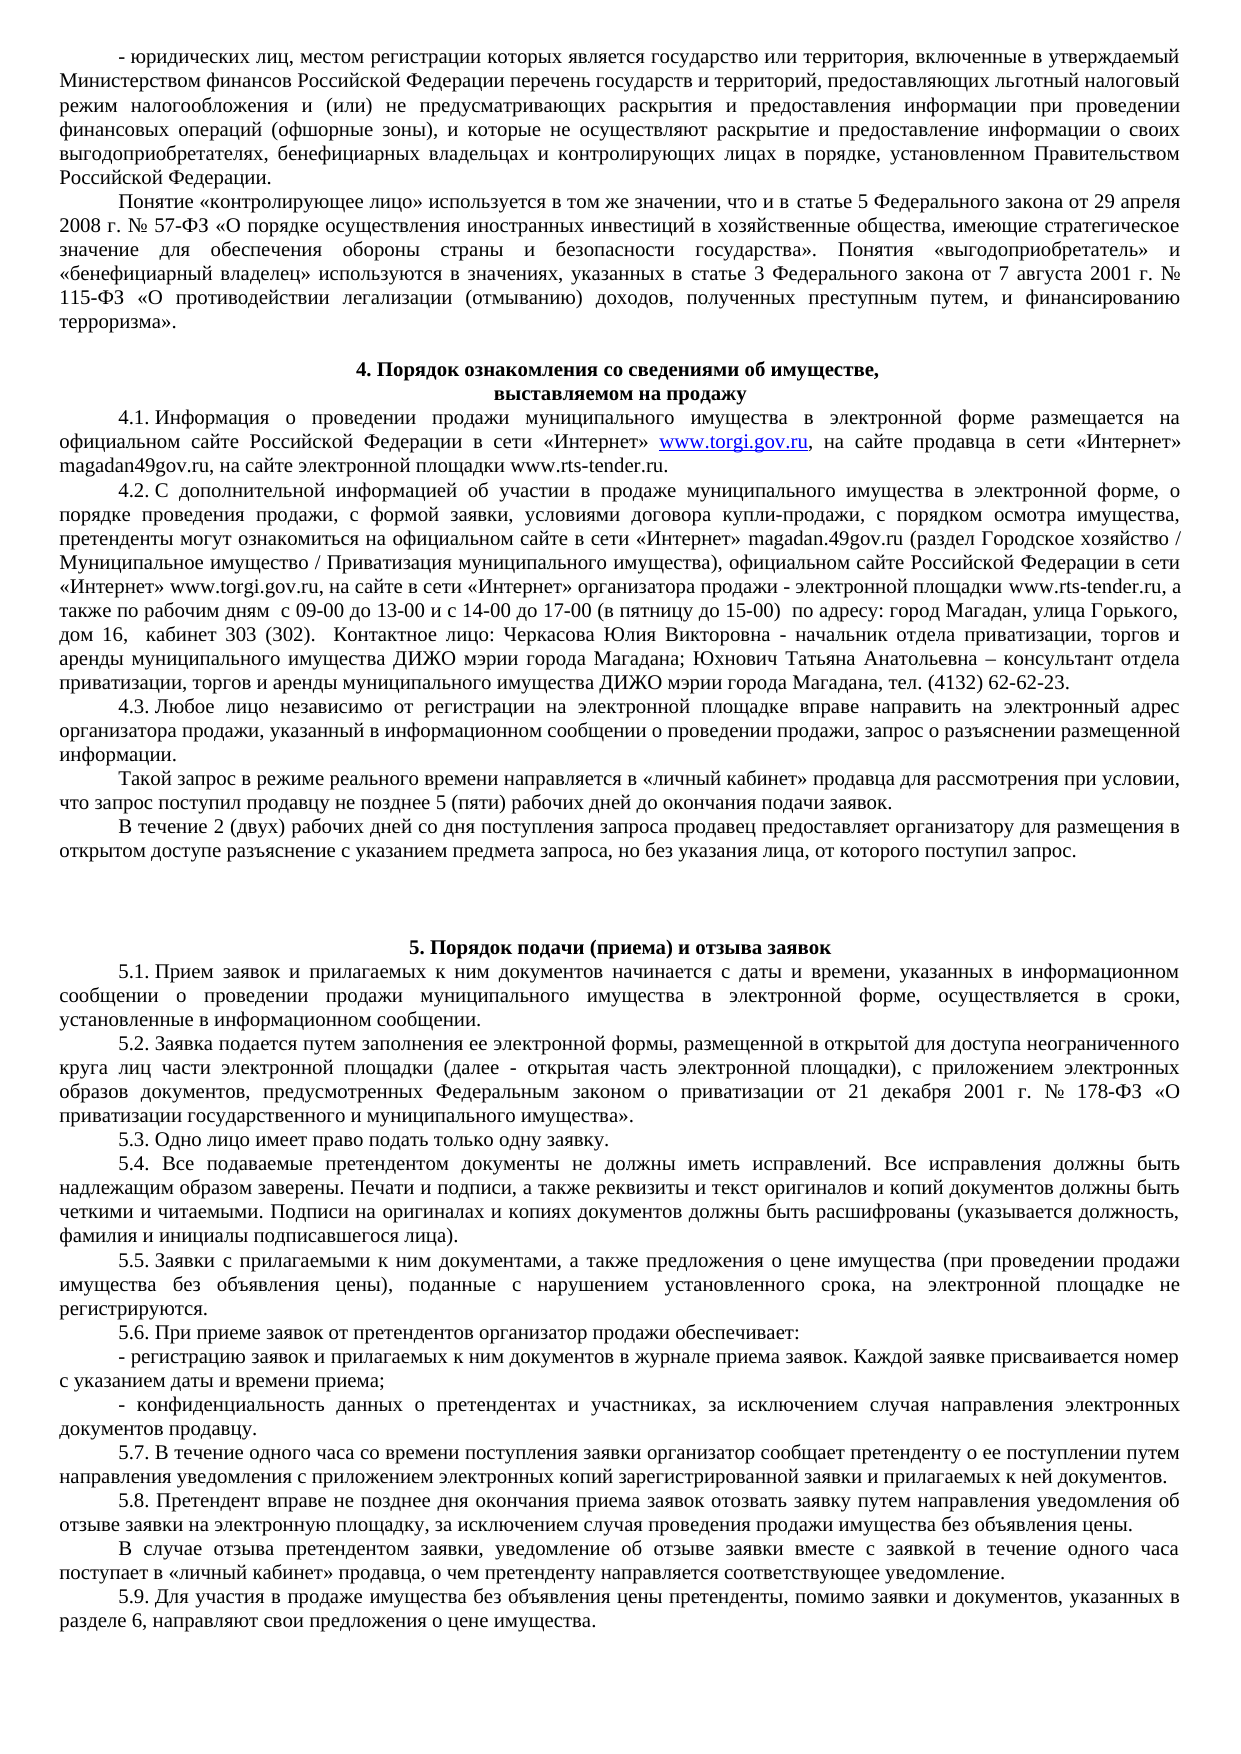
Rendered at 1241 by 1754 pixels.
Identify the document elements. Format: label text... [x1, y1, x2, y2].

text 5.1. Прием заявок и прилагаемых к ним документов начинается с даты и времени, указанных в информационном сообщении о проведении продажи муниципального имущества в электронной форме, осуществляется в сроки, установленные в информационном сообщении. [59, 959, 1181, 1031]
text 5.6. При приеме заявок от претендентов организатор продажи обеспечивает: [59, 1320, 1181, 1344]
text 5.5. Заявки с прилагаемыми к ним документами, а также предложения о цене имущества (при проведении продажи имущества без объявления цены), поданные с нарушением установленного срока, на электронной площадке не регистрируются. [59, 1247, 1181, 1320]
text Понятие «контролирующее лицо» используется в том же значении, что и в статье 5 Федерального закона от 29 апреля 2008 г. № 57-ФЗ «О порядке осуществления иностранных инвестиций в хозяйственные общества, имеющие стратегическое значение для обеспечения обороны страны и безопасности государства». Понятия «выгодоприобретатель» и «бенефициарный владелец» используются в значениях, указанных в статье 3 Федерального закона от 7 августа 2001 г. № 115-ФЗ «О противодействии легализации (отмыванию) доходов, полученных преступным путем, и финансированию терроризма». [59, 189, 1181, 333]
text Такой запрос в режиме реального времени направляется в «личный кабинет» продавца для рассмотрения при условии, что запрос поступил продавцу не позднее 5 (пяти) рабочих дней до окончания подачи заявок. [59, 766, 1181, 814]
text 4.3. Любое лицо независимо от регистрации на электронной площадке вправе направить на электронный адрес организатора продажи, указанный в информационном сообщении о проведении продажи, запрос о разъяснении размещенной информации. [59, 694, 1181, 766]
text В течение 2 (двух) рабочих дней со дня поступления запроса продавец предоставляет организатору для размещения в открытом доступе разъяснение с указанием предмета запроса, но без указания лица, от которого поступил запрос. [59, 814, 1181, 862]
text - регистрацию заявок и прилагаемых к ним документов в журнале приема заявок. Каждой заявке присваивается номер с указанием даты и времени приема; [59, 1344, 1181, 1392]
text - юридических лиц, местом регистрации которых является государство или территория, включенные в утверждаемый Министерством финансов Российской Федерации перечень государств и территорий, предоставляющих льготный налоговый режим налогообложения и (или) не предусматривающих раскрытия и предоставления информации при проведении финансовых операций (офшорные зоны), и которые не осуществляют раскрытие и предоставление информации о своих выгодоприобретателях, бенефициарных владельцах и контролирующих лицах в порядке, установленном Правительством Российской Федерации. [59, 44, 1181, 189]
text 5. Порядок подачи (приема) и отзыва заявок [59, 935, 1181, 959]
text 4. Порядок ознакомления со сведениями об имуществе, выставляемом на продажу [59, 357, 1181, 405]
text 5.3. Одно лицо имеет право подать только одну заявку. [59, 1127, 1181, 1151]
text 5.8. Претендент вправе не позднее дня окончания приема заявок отозвать заявку путем направления уведомления об отзыве заявки на электронную площадку, за исключением случая проведения продажи имущества без объявления цены. [59, 1488, 1181, 1536]
text 4.2. С дополнительной информацией об участии в продаже муниципального имущества в электронной форме, о порядке проведения продажи, с формой заявки, условиями договора купли-продажи, с порядком осмотра имущества, претенденты могут ознакомиться на официальном сайте в сети «Интернет» magadan.49gov.ru (раздел Городское хозяйство / Муниципальное имущество / Приватизация муниципального имущества), официальном сайте Российской Федерации в сети «Интернет» www.torgi.gov.ru, на сайте в сети «Интернет» организатора продажи - электронной площадки www.rts-tender.ru, а также по рабочим дням с 09-00 до 13-00 и с 14-00 до 17-00 (в пятницу до 15-00) по адресу: город Магадан, улица Горького, дом 16, кабинет 303 (302). Контактное лицо: Черкасова Юлия Викторовна - начальник отдела приватизации, торгов и аренды муниципального имущества ДИЖО мэрии города Магадана; Юхнович Татьяна Анатольевна – консультант отдела приватизации, торгов и аренды муниципального имущества ДИЖО мэрии города Магадана, тел. (4132) 62-62-23. [59, 477, 1181, 694]
text 4.1. Информация о проведении продажи муниципального имущества в электронной форме размещается на официальном сайте Российской Федерации в сети «Интернет» www.torgi.gov.ru, на сайте продавца в сети «Интернет» magadan49gov.ru, на сайте электронной площадки www.rts-tender.ru. [59, 405, 1181, 477]
text 5.7. В течение одного часа со времени поступления заявки организатор сообщает претенденту о ее поступлении путем направления уведомления с приложением электронных копий зарегистрированной заявки и прилагаемых к ней документов. [59, 1440, 1181, 1488]
text 5.4. Все подаваемые претендентом документы не должны иметь исправлений. Все исправления должны быть надлежащим образом заверены. Печати и подписи, а также реквизиты и текст оригиналов и копий документов должны быть четкими и читаемыми. Подписи на оригиналах и копиях документов должны быть расшифрованы (указывается должность, фамилия и инициалы подписавшегося лица). [59, 1151, 1181, 1247]
text - конфиденциальность данных о претендентах и участниках, за исключением случая направления электронных документов продавцу. [59, 1392, 1181, 1440]
text 5.9. Для участия в продаже имущества без объявления цены претенденты, помимо заявки и документов, указанных в разделе 6, направляют свои предложения о цене имущества. [59, 1584, 1181, 1632]
text 5.2. Заявка подается путем заполнения ее электронной формы, размещенной в открытой для доступа неограниченного круга лиц части электронной площадки (далее - открытая часть электронной площадки), с приложением электронных образов документов, предусмотренных Федеральным законом о приватизации от 21 декабря 2001 г. № 178-ФЗ «О приватизации государственного и муниципального имущества». [59, 1031, 1181, 1127]
text В случае отзыва претендентом заявки, уведомление об отзыве заявки вместе с заявкой в течение одного часа поступает в «личный кабинет» продавца, о чем претенденту направляется соответствующее уведомление. [59, 1536, 1181, 1584]
